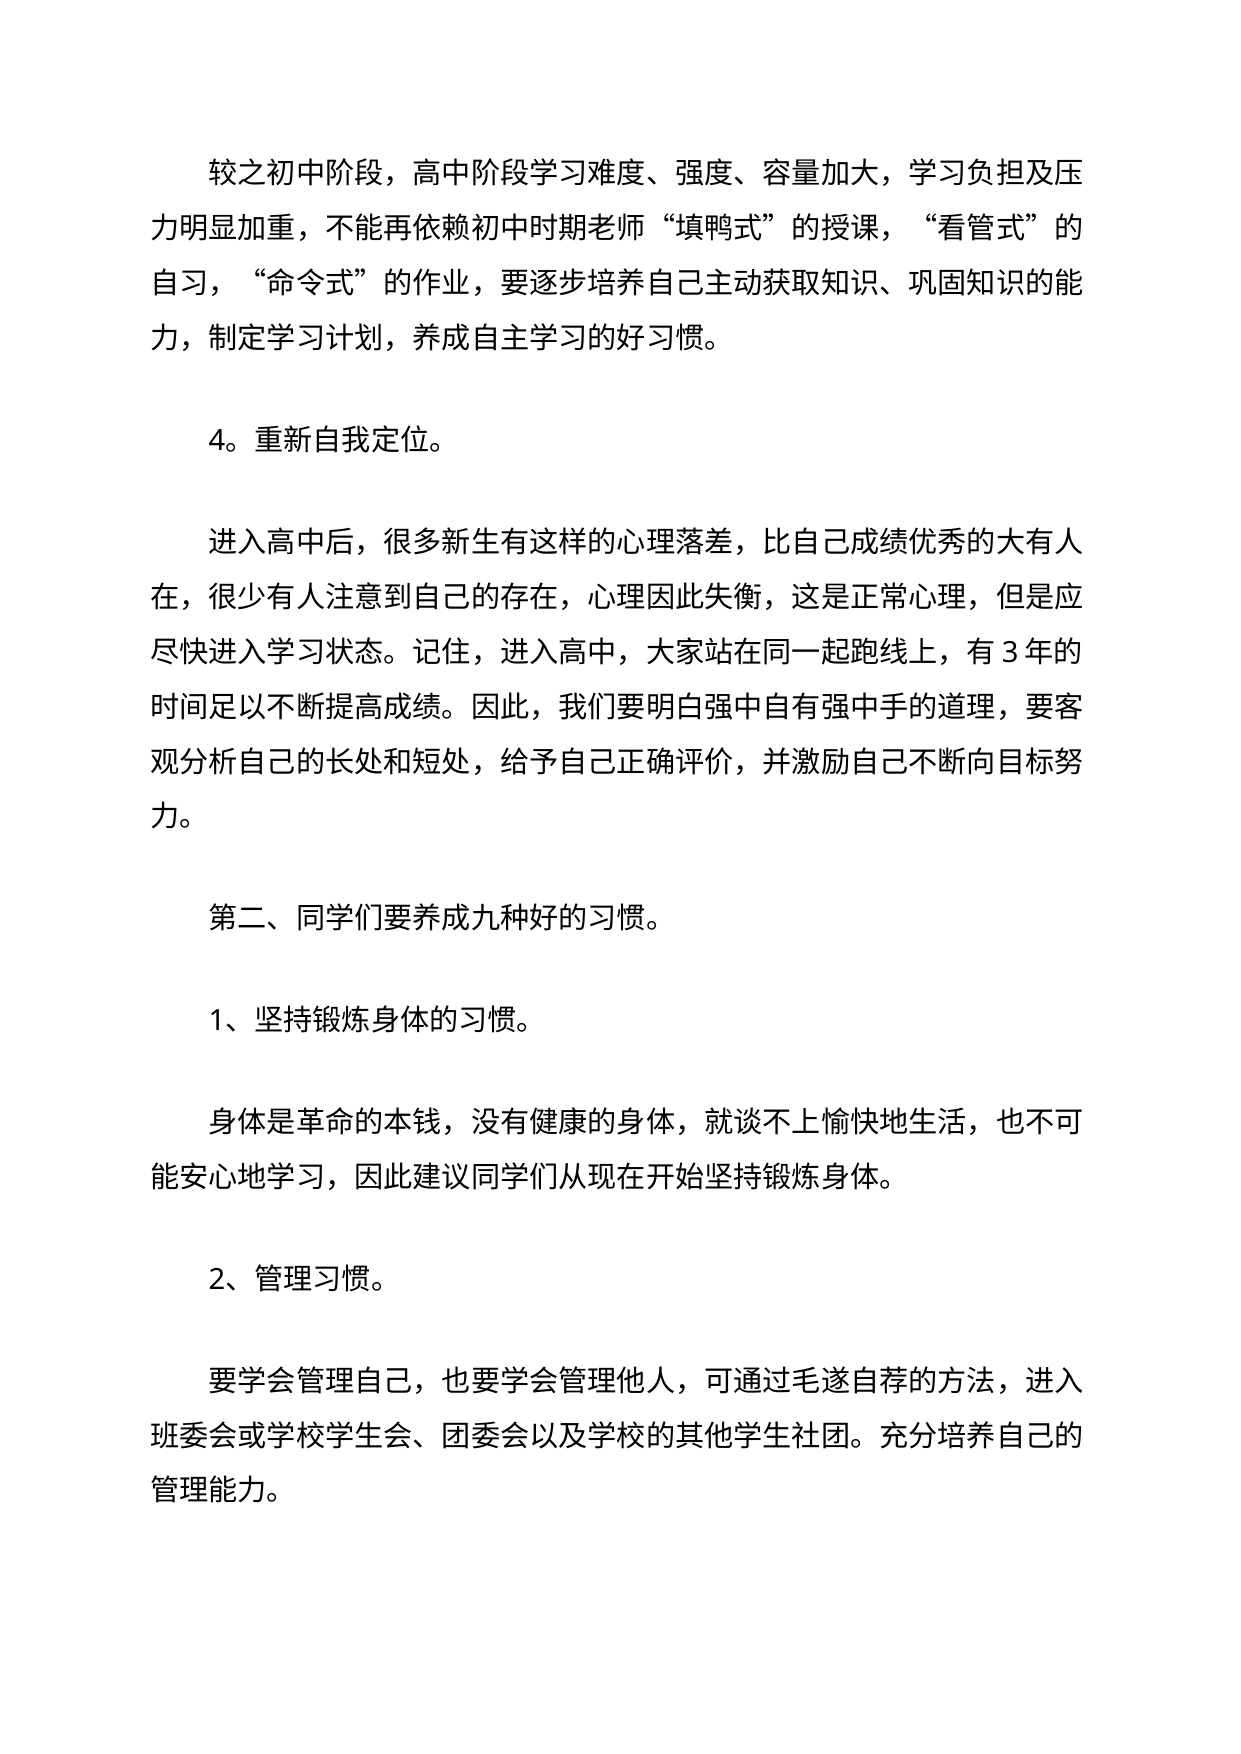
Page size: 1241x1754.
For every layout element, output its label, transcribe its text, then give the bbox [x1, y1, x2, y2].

text 要学会管理自己，也要学会管理他人，可通过毛遂自荐的方法，进入班委会或学校学生会、团委会以及学校的其他学生社团。充分培养自己的管理能力。 [150, 1357, 1090, 1509]
text 身体是革命的本钱，没有健康的身体，就谈不上愉快地生活，也不可能安心地学习，因此建议同学们从现在开始坚持锻炼身体。 [150, 1098, 1090, 1196]
text 进入高中后，很多新生有这样的心理落差，比自己成绩优秀的大有人在，很少有人注意到自己的存在，心理因此失衡，这是正常心理，但是应尽快进入学习状态。记住，进入高中，大家站在同一起跑线上，有3年的时间足以不断提高成绩。因此，我们要明白强中自有强中手的道理，要客观分析自己的长处和短处，给予自己正确评价，并激励自己不断向目标努力。 [150, 518, 1090, 835]
text 2、管理习惯。 [150, 1255, 1090, 1298]
text 较之初中阶段，高中阶段学习难度、强度、容量加大，学习负担及压力明显加重，不能再依赖初中时期老师“填鸭式”的授课，“看管式”的自习，“命令式”的作业，要逐步培养自己主动获取知识、巩固知识的能力，制定学习计划，养成自主学习的好习惯。 [150, 150, 1090, 357]
text 1、坚持锻炼身体的习惯。 [150, 997, 1090, 1039]
text 第二、同学们要养成九种好的习惯。 [150, 895, 1090, 937]
text 4。重新自我定位。 [150, 416, 1090, 459]
